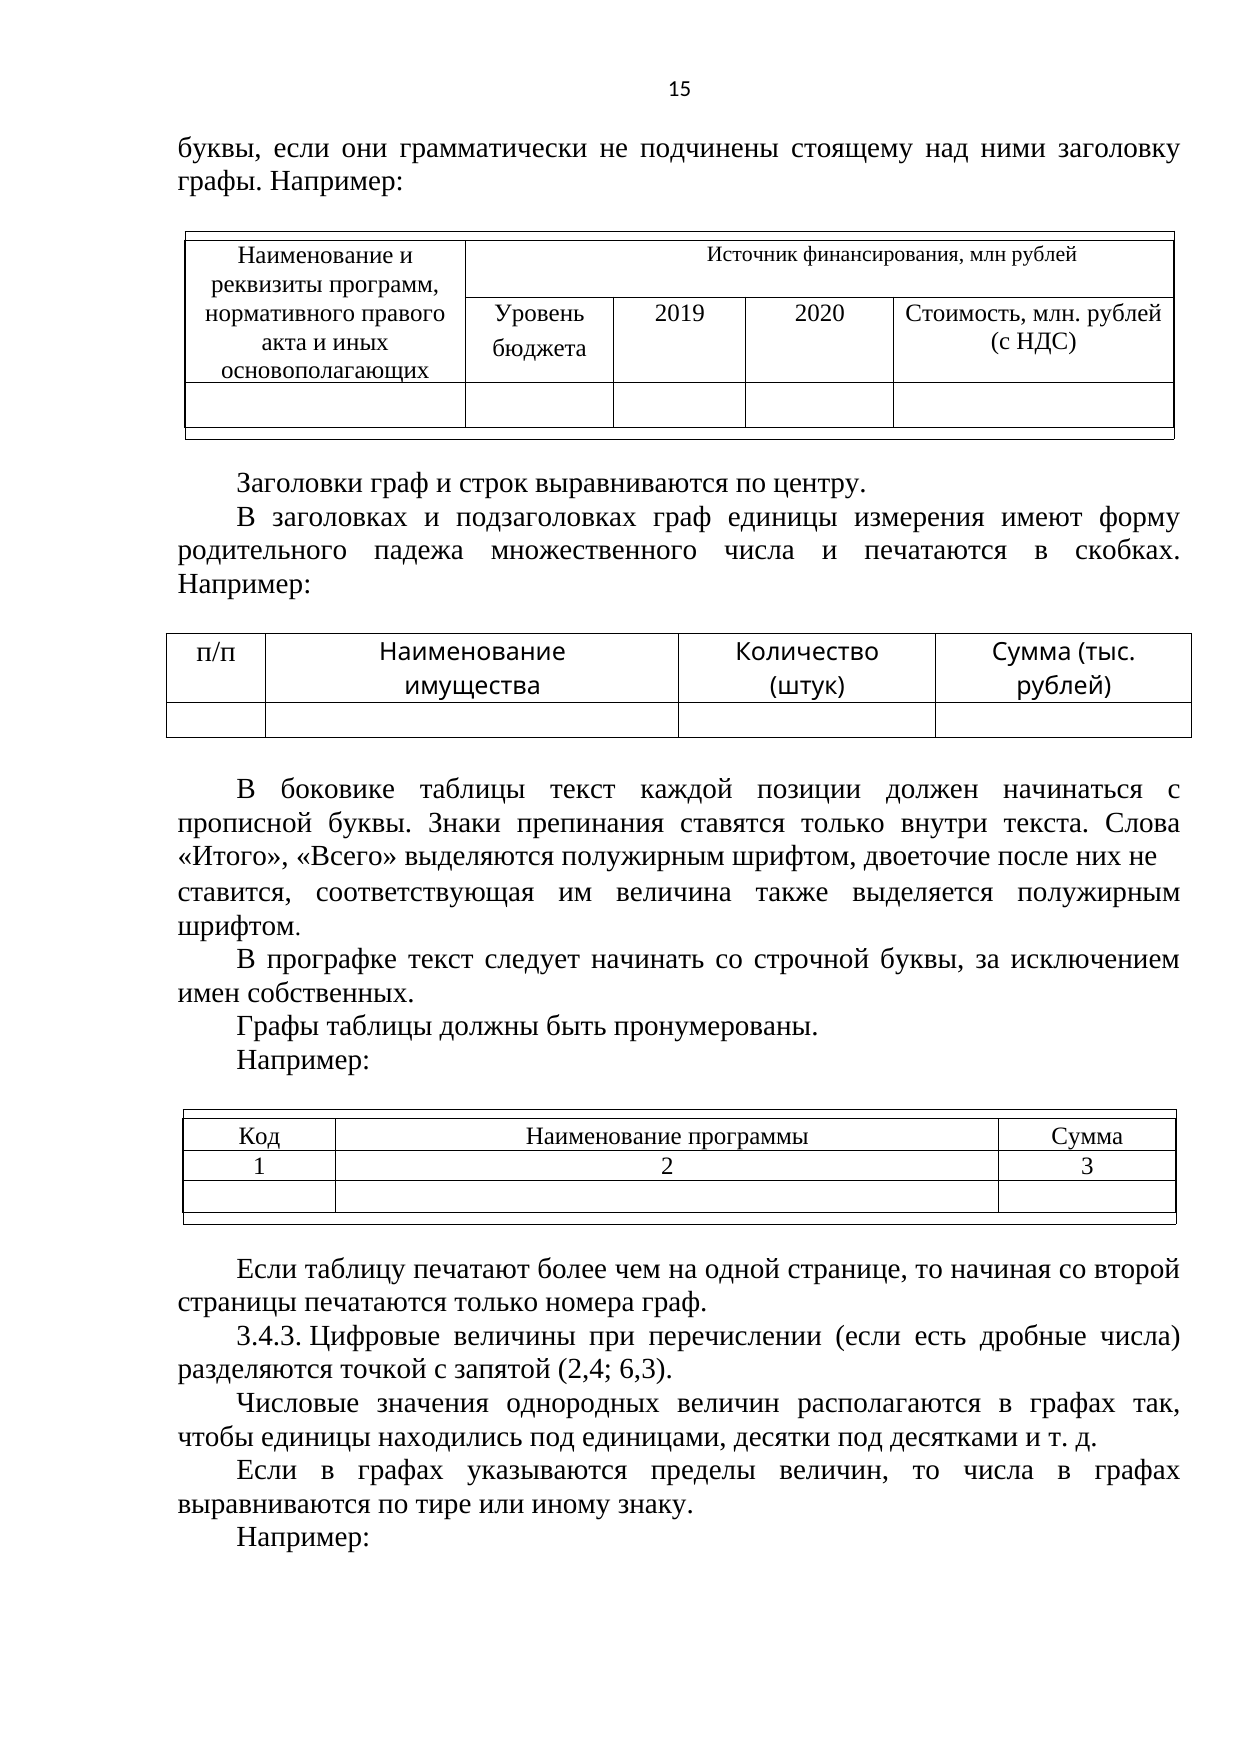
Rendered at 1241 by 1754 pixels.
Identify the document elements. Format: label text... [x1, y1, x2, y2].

text В боковике таблицы текст каждой позиции должен начинаться с прописной буквы. Знаки препинания ставятся только внутри текста. Слова «Итого», «Всего» выделяются полужирным шрифтом, двоеточие после них не [177, 771, 1181, 872]
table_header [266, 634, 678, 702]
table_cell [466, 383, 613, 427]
list Цифровые величины при перечислении (если есть дробные числа) разделяются точкой с запятой (2,4; 6,3). [177, 1318, 1181, 1385]
text В заголовках и подзаголовках граф единицы измерения имеют форму родительного падежа множественного числа и печатаются в скобках. Например: [177, 499, 1181, 599]
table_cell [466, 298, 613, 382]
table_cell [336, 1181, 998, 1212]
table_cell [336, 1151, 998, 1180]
text Если в графах указываются пределы величин, то числа в графах выравниваются по тире или иному знаку. [177, 1452, 1181, 1519]
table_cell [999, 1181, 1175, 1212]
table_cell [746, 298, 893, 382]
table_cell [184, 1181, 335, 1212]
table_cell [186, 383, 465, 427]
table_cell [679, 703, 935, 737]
text Если таблицу печатают более чем на одной странице, то начиная со второй страницы печатаются только номера граф. [177, 1251, 1181, 1318]
text Например: [177, 1519, 1181, 1553]
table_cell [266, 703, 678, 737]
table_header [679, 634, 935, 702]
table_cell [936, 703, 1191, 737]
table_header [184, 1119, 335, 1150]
text ставится, соответствующая им величина также выделяется полужирным шрифтом. [177, 872, 1181, 941]
text Числовые значения однородных величин располагаются в графах так, чтобы единицы находились под единицами, десятки под десятками и т. д. [177, 1385, 1181, 1452]
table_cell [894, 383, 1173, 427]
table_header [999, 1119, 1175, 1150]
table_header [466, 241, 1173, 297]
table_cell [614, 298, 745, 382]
text Графы таблицы должны быть пронумерованы. [177, 1008, 1181, 1042]
text Например: [177, 1042, 1181, 1076]
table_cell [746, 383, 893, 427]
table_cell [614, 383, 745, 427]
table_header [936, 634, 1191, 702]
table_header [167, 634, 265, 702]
text В прографке текст следует начинать со строчной буквы, за исключением имен собственных. [177, 941, 1181, 1008]
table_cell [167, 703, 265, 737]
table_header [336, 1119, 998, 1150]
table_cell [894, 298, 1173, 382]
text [177, 130, 1181, 197]
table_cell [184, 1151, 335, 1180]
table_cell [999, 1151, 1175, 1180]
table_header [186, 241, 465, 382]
text Заголовки граф и строк выравниваются по центру. [177, 465, 1181, 499]
